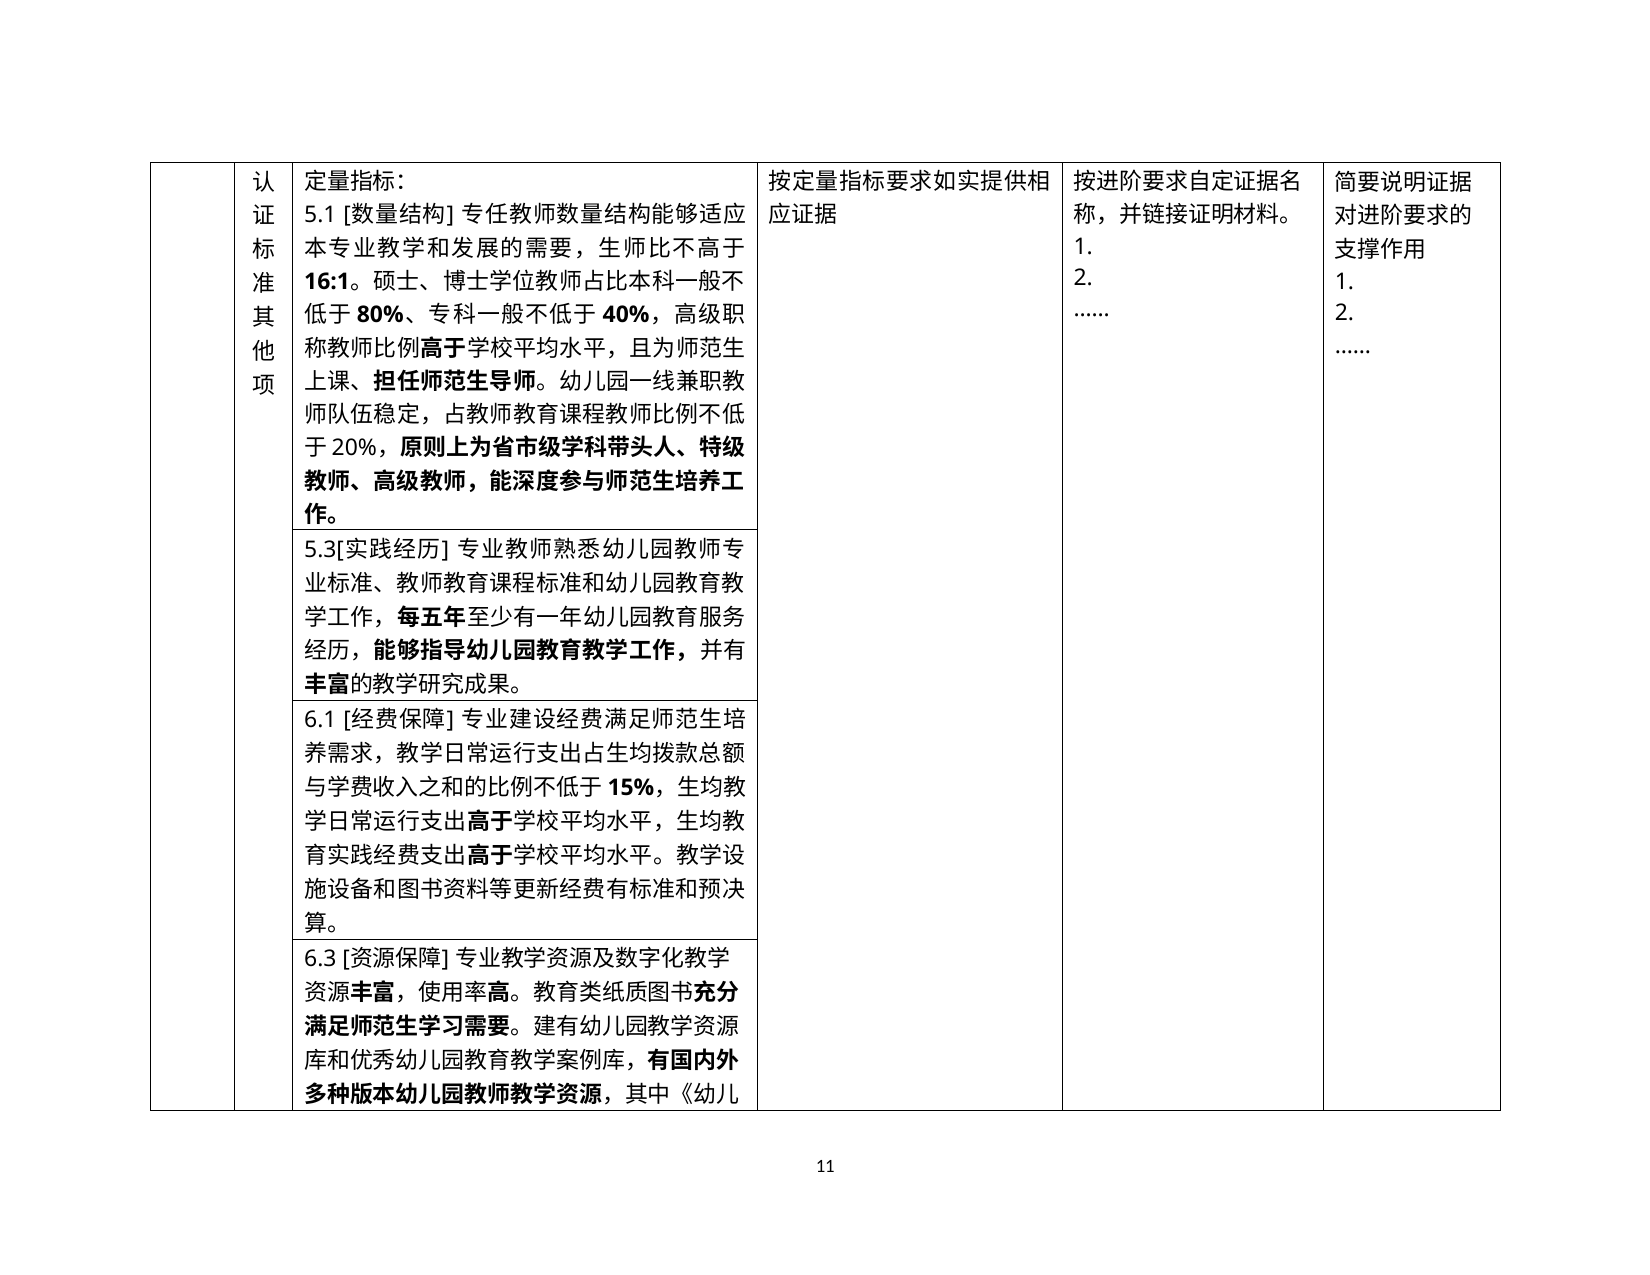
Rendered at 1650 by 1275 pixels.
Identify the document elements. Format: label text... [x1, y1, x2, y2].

table_cell 5.3[实践经历] 专业教师熟悉幼儿园教师专业标准、教师教育课程标准和幼儿园教育教学工作，每五年至少有一年幼儿园教育服务经历，能够指导幼儿园教育教学工作，并有丰富的教学研究成果。 [293, 530, 757, 700]
table_cell 按定量指标要求如实提供相应证据 [758, 163, 1062, 1109]
table_cell 认证标准其他项 [235, 163, 292, 1109]
table_cell 6.1 [经费保障] 专业建设经费满足师范生培养需求，教学日常运行支出占生均拨款总额与学费收入之和的比例不低于15%，生均教学日常运行支出高于学校平均水平，生均教育实践经费支出高于学校平均水平。教学设施设备和图书资料等更新经费有标准和预决算。 [293, 701, 757, 939]
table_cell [293, 940, 757, 1109]
table_cell 定量指标： 5.1 [数量结构] 专任教师数量结构能够适应本专业教学和发展的需要，生师比不高于16:1。硕士、博士学位教师占比本科一般不低于80%、专科一般不低于40%，高级职称教师比例高于学校平均水平，且为师范生上课、担任师范生导师。幼儿园一线兼职教师队伍稳定，占教师教育课程教师比例不低于20%，原则上为省市级学科带头人、特级教师、高级教师，能深度参与师范生培养工作。 [293, 163, 757, 529]
table_cell 简要说明证据对进阶要求的支撑作用 1. 2. …… [1324, 163, 1500, 1109]
table_cell 按进阶要求自定证据名称，并链接证明材料。 1. 2. …… [1063, 163, 1323, 1109]
